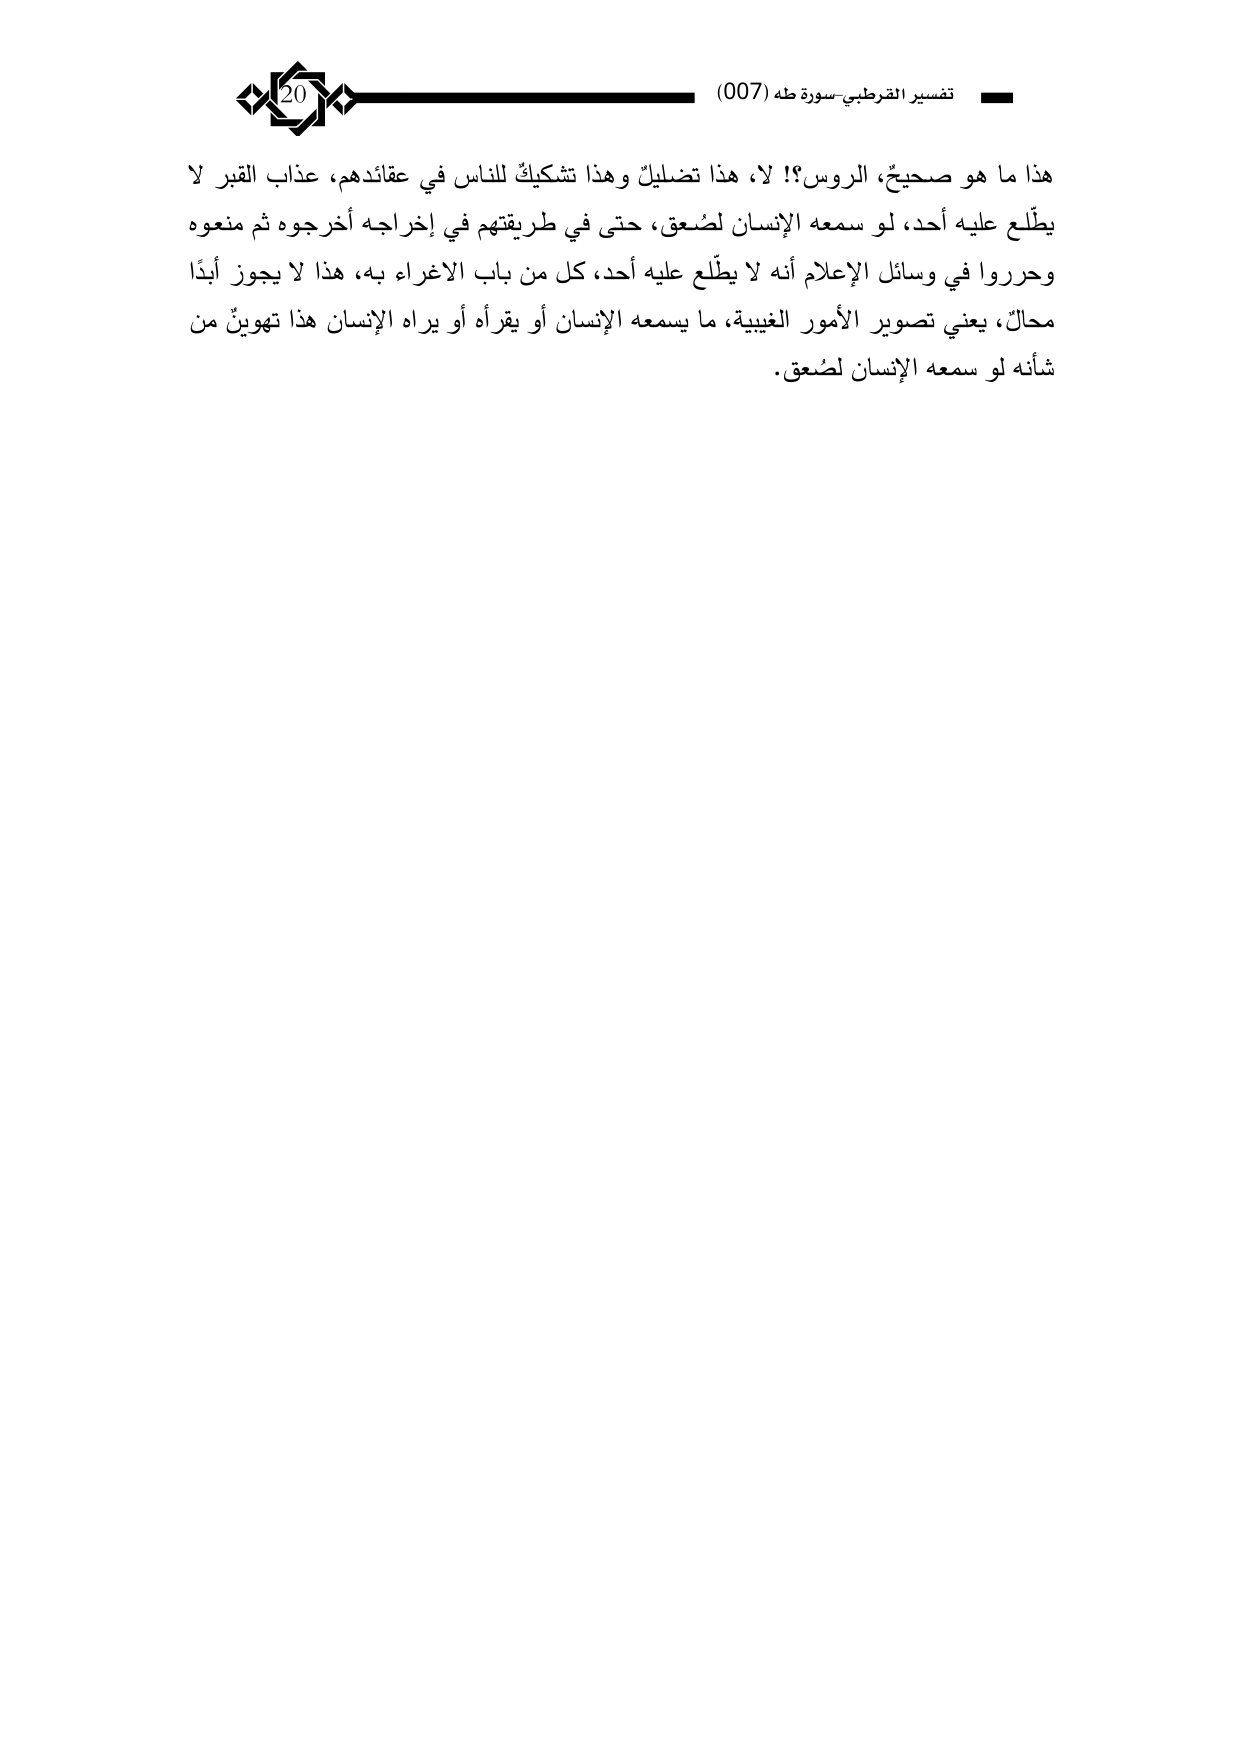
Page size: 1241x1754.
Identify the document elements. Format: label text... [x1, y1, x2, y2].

text هذا ما هو صحيحٌ، الروس؟! لا، هذا تضليلٌ وهذا تشكيكٌ للناس في عقائدهم، عذاب القبر لا يطّلع عليه أحد، لو سمعه الإنسان لصُعق، حتى في طريقتهم في إخراجه أخرجوه ثم منعوه وحرروا في وسائل الإعلام أنه لا يطّلع عليه أحد، كل من باب الاغراء به، هذا لا يجوز أبدًا محالٌ، يعني تصوير الأمور الغيبية، ما يسمعه الإنسان أو يقرأه أو يراه الإنسان هذا تهوينٌ من شأنه لو سمعه الإنسان لصُعق. [187, 150, 773, 392]
